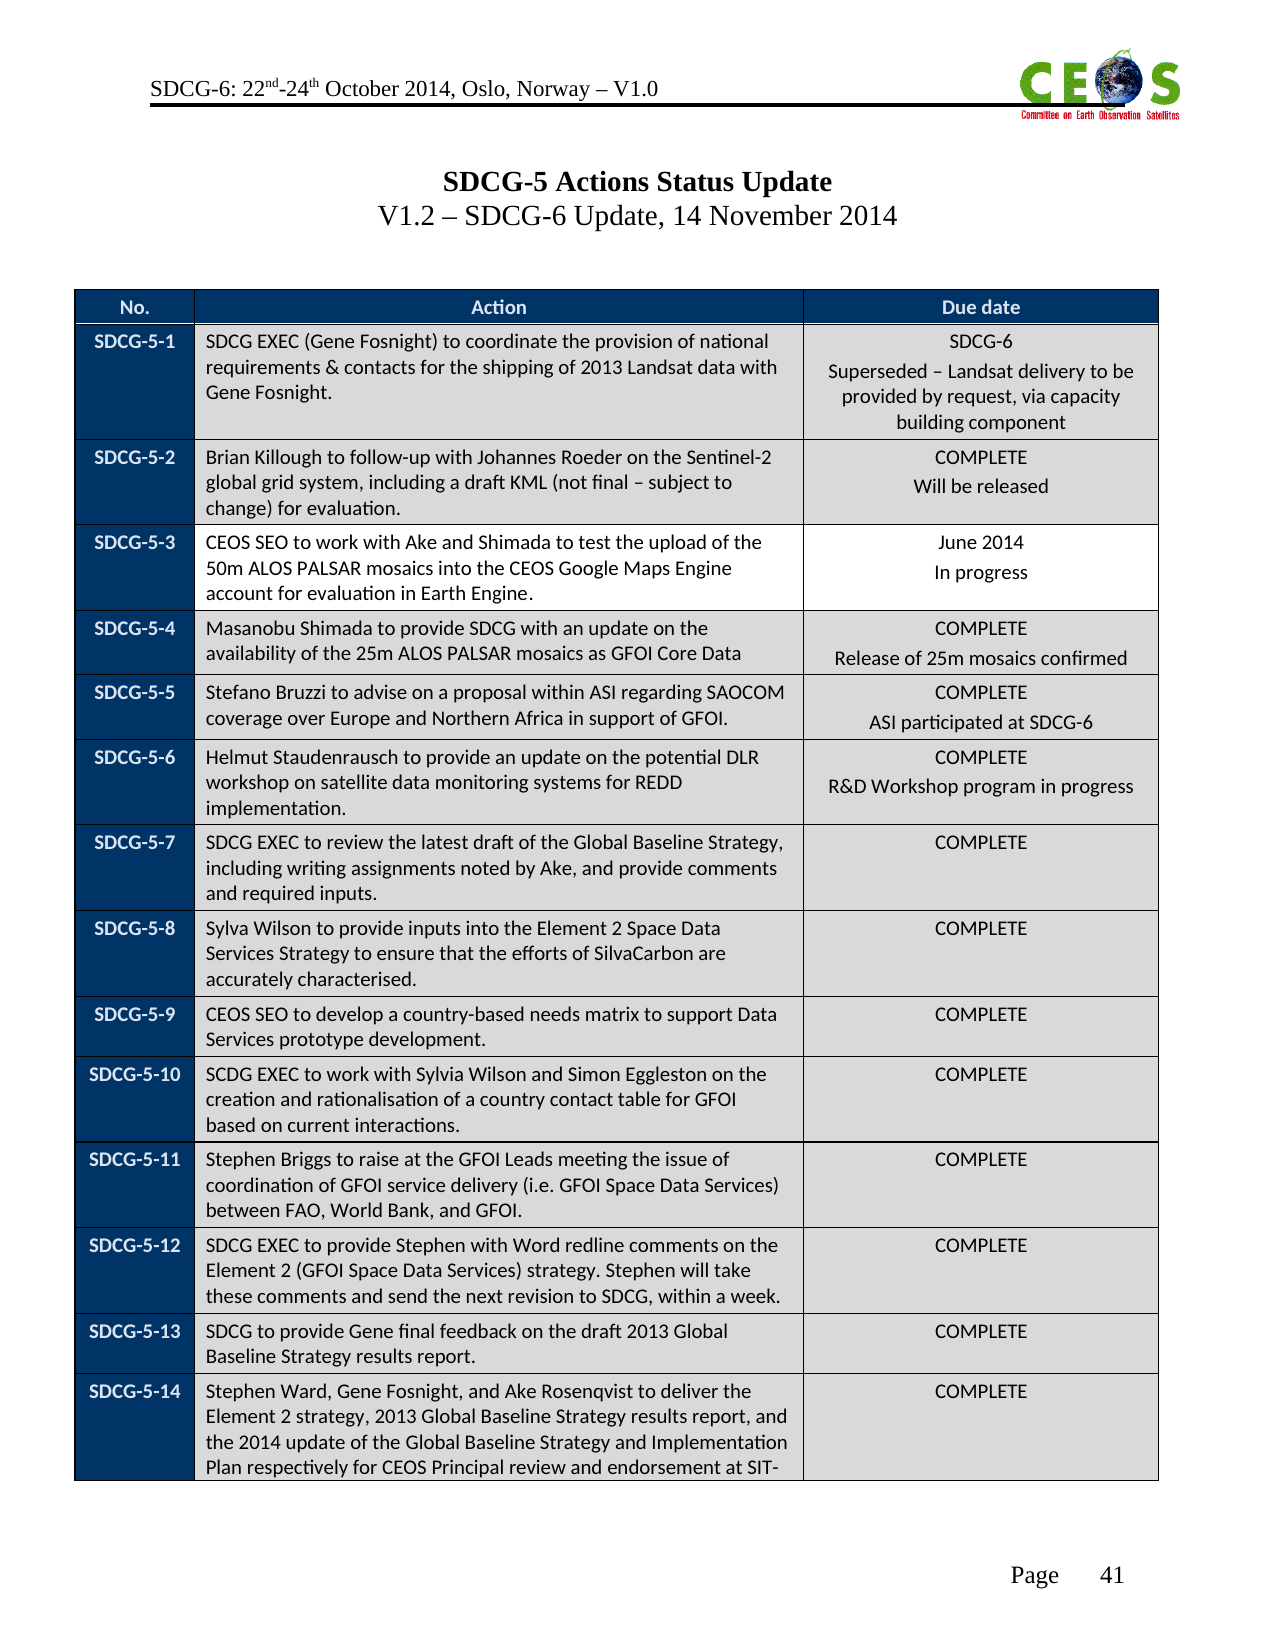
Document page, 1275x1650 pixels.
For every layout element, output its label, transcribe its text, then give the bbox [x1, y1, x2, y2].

table_cell COMPLETE [804, 1143, 1158, 1227]
table_cell SDCG-5-8 [76, 911, 194, 996]
table_cell Helmut Staudenrausch to provide an update on the potential DLR workshop on satellite data monitoring systems for REDD implementation. [195, 740, 803, 824]
table_cell June 2014 In progress [804, 525, 1158, 610]
table_cell SDCG to provide Gene final feedback on the draft 2013 Global Baseline Strategy results report. [195, 1314, 803, 1373]
table_cell SDCG-5-3 [76, 525, 194, 610]
table_cell SDCG-5-1 [76, 325, 194, 439]
table_cell SDCG-5-7 [76, 825, 194, 910]
text V1.2 – SDCG-6 Update, 14 November 2014 [150, 198, 1125, 231]
table_cell SCDG EXEC to work with Sylvia Wilson and Simon Eggleston on the creation and rationalisation of a country contact table for GFOI based on current interactions. [195, 1057, 803, 1141]
table_cell COMPLETE ASI participated at SDCG-6 [804, 675, 1158, 739]
text SDCG-5 Actions Status Update [150, 164, 1125, 198]
table_cell SDCG-5-13 [76, 1314, 194, 1373]
table_cell COMPLETE R&D Workshop program in progress [804, 740, 1158, 824]
table_cell SDCG-5-4 [76, 611, 194, 674]
table_cell Sylva Wilson to provide inputs into the Element 2 Space Data Services Strategy to ensure that the efforts of SilvaCarbon are accurately characterised. [195, 911, 803, 996]
table_header Action [195, 290, 803, 323]
table_cell COMPLETE [804, 1314, 1158, 1373]
table_cell COMPLETE Release of 25m mosaics confirmed [804, 611, 1158, 674]
table_cell SDCG-5-12 [76, 1228, 194, 1313]
table_cell Stephen Briggs to raise at the GFOI Leads meeting the issue of coordination of GFOI service delivery (i.e. GFOI Space Data Services) between FAO, World Bank, and GFOI. [195, 1143, 803, 1227]
table_cell CEOS SEO to develop a country-based needs matrix to support Data Services prototype development. [195, 997, 803, 1056]
table_cell SDCG EXEC to provide Stephen with Word redline comments on the Element 2 (GFOI Space Data Services) strategy. Stephen will take these comments and send the next revision to SDCG, within a week. [195, 1228, 803, 1313]
table_cell COMPLETE [804, 911, 1158, 996]
table_cell COMPLETE [804, 825, 1158, 910]
table_cell COMPLETE [804, 997, 1158, 1056]
table_cell COMPLETE [804, 1228, 1158, 1313]
table_cell SDCG-5-11 [76, 1143, 194, 1227]
picture [1008, 45, 1189, 136]
table_header No. [76, 290, 194, 323]
table_cell COMPLETE Will be released [804, 440, 1158, 524]
table_cell SDCG EXEC (Gene Fosnight) to coordinate the provision of national requirements & contacts for the shipping of 2013 Landsat data with Gene Fosnight. [195, 325, 803, 439]
table_cell CEOS SEO to work with Ake and Shimada to test the upload of the 50m ALOS PALSAR mosaics into the CEOS Google Maps Engine account for evaluation in Earth Engine. [195, 525, 803, 610]
table_cell Stefano Bruzzi to advise on a proposal within ASI regarding SAOCOM coverage over Europe and Northern Africa in support of GFOI. [195, 675, 803, 739]
table_cell Masanobu Shimada to provide SDCG with an update on the availability of the 25m ALOS PALSAR mosaics as GFOI Core Data [195, 611, 803, 674]
table_cell SDCG EXEC to review the latest draft of the Global Baseline Strategy, including writing assignments noted by Ake, and provide comments and required inputs. [195, 825, 803, 910]
table_cell Brian Killough to follow-up with Johannes Roeder on the Sentinel-2 global grid system, including a draft KML (not final – subject to change) for evaluation. [195, 440, 803, 524]
table_cell SDCG-5-2 [76, 440, 194, 524]
table_cell SDCG-5-14 [76, 1374, 194, 1480]
table_cell SDCG-5-10 [76, 1057, 194, 1141]
table_cell COMPLETE [804, 1057, 1158, 1141]
table_cell SDCG-5-9 [76, 997, 194, 1056]
table_cell SDCG-5-5 [76, 675, 194, 739]
table_header Due date [804, 290, 1158, 323]
table_cell SDCG-5-6 [76, 740, 194, 824]
table_cell COMPLETE [804, 1374, 1158, 1480]
table_cell SDCG-6 Superseded – Landsat delivery to be provided by request, via capacity building component [804, 325, 1158, 439]
